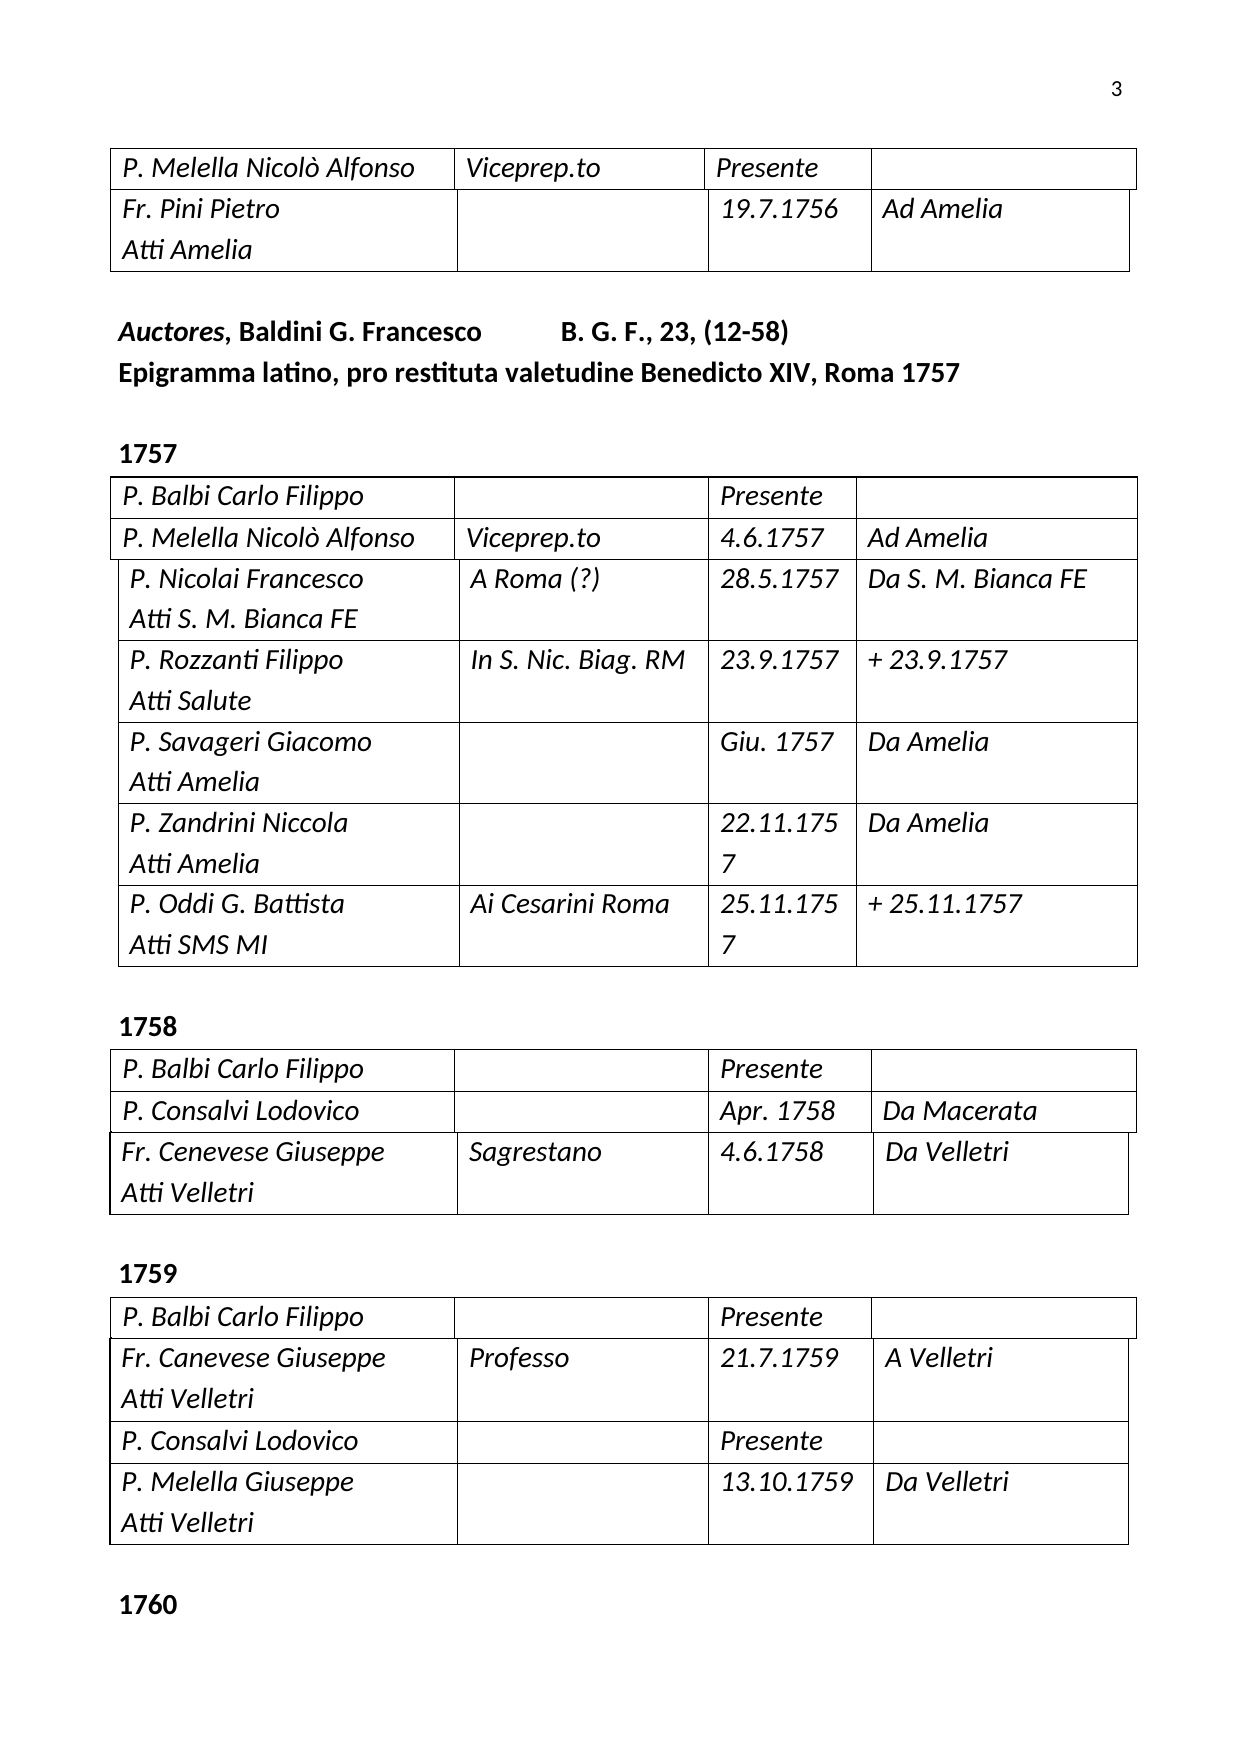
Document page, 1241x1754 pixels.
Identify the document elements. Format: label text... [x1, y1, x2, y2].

text Epigramma latino, pro restituta valetudine Benedicto XIV, Roma 1757 [118, 354, 1122, 389]
table_cell Da Velletri [874, 1464, 1128, 1544]
table_header Presente [709, 478, 856, 518]
table_cell A Velletri [874, 1339, 1128, 1421]
table_cell Sagrestano [458, 1133, 708, 1214]
table_header P. Balbi Carlo Filippo [111, 478, 454, 518]
table_cell Viceprep.to [455, 149, 704, 189]
table_header P. Balbi Carlo Filippo [111, 1050, 454, 1091]
table_cell 22.11.1757 [709, 804, 856, 884]
table_cell [458, 190, 708, 271]
table_header [857, 478, 1137, 518]
table_cell Fr. Pini Pietro Atti Amelia [111, 190, 457, 271]
table_header P. Balbi Carlo Filippo [111, 1298, 454, 1338]
table_cell [872, 149, 1136, 189]
table_cell Fr. Canevese Giuseppe Atti Velletri [111, 1339, 457, 1421]
table_cell A Roma (?) [460, 560, 708, 640]
table_cell P. Savageri Giacomo Atti Amelia [119, 723, 459, 803]
text 1757 [118, 436, 1122, 471]
table_cell Giu. 1757 [709, 723, 856, 803]
table_cell Apr. 1758 [709, 1092, 871, 1132]
table_cell 25.11.1757 [709, 886, 856, 966]
table_cell P. Melella Nicolò Alfonso [111, 149, 454, 189]
table_cell P. Melella Giuseppe Atti Velletri [111, 1464, 457, 1544]
table_cell Viceprep.to [455, 519, 708, 559]
table_cell Da Macerata [872, 1092, 1136, 1132]
table_cell Professo [458, 1339, 708, 1421]
table_cell P. Rozzanti Filippo Atti Salute [119, 641, 459, 722]
table_cell P. Nicolai Francesco Atti S. M. Bianca FE [119, 560, 459, 640]
table_cell In S. Nic. Biag. RM [460, 641, 708, 722]
table_header [455, 1298, 708, 1338]
table_cell [460, 723, 708, 803]
text 1758 [118, 1008, 1122, 1043]
table_cell [460, 804, 708, 884]
table_cell P. Oddi G. Battista Atti SMS MI [119, 886, 459, 966]
table_cell Ad Amelia [857, 519, 1137, 559]
table_cell 28.5.1757 [709, 560, 856, 640]
table_cell [458, 1464, 708, 1544]
table_cell P. Melella Nicolò Alfonso [111, 519, 454, 559]
table_header [872, 1050, 1136, 1091]
table_cell [874, 1422, 1128, 1462]
table_cell Da Amelia [857, 723, 1137, 803]
table_header [872, 1298, 1136, 1338]
table_cell [455, 1092, 708, 1132]
table_cell Da Velletri [874, 1133, 1128, 1214]
table_cell [458, 1422, 708, 1462]
table_cell + 23.9.1757 [857, 641, 1137, 722]
table_cell P. Zandrini Niccola Atti Amelia [119, 804, 459, 884]
table_cell Presente [705, 149, 871, 189]
table_cell Da Amelia [857, 804, 1137, 884]
table_cell Da S. M. Bianca FE [857, 560, 1137, 640]
table_header [455, 1050, 708, 1091]
table_cell Presente [709, 1422, 873, 1462]
text Auctores, Baldini G. Francesco B. G. F., 23, (12-58) [118, 313, 1122, 348]
text 1760 [118, 1586, 1122, 1622]
table_cell 19.7.1756 [709, 190, 871, 271]
table_cell + 25.11.1757 [857, 886, 1137, 966]
table_cell 4.6.1757 [709, 519, 856, 559]
table_cell Fr. Cenevese Giuseppe Atti Velletri [111, 1133, 457, 1214]
table_cell P. Consalvi Lodovico [111, 1422, 457, 1462]
table_cell 4.6.1758 [709, 1133, 873, 1214]
table_header [455, 478, 708, 518]
text 1759 [118, 1256, 1122, 1291]
table_cell P. Consalvi Lodovico [111, 1092, 454, 1132]
table_cell 23.9.1757 [709, 641, 856, 722]
table_header Presente [709, 1050, 871, 1091]
table_cell Ai Cesarini Roma [460, 886, 708, 966]
table_cell Ad Amelia [872, 190, 1129, 271]
table_cell 13.10.1759 [709, 1464, 873, 1544]
table_header Presente [709, 1298, 871, 1338]
table_cell 21.7.1759 [709, 1339, 873, 1421]
